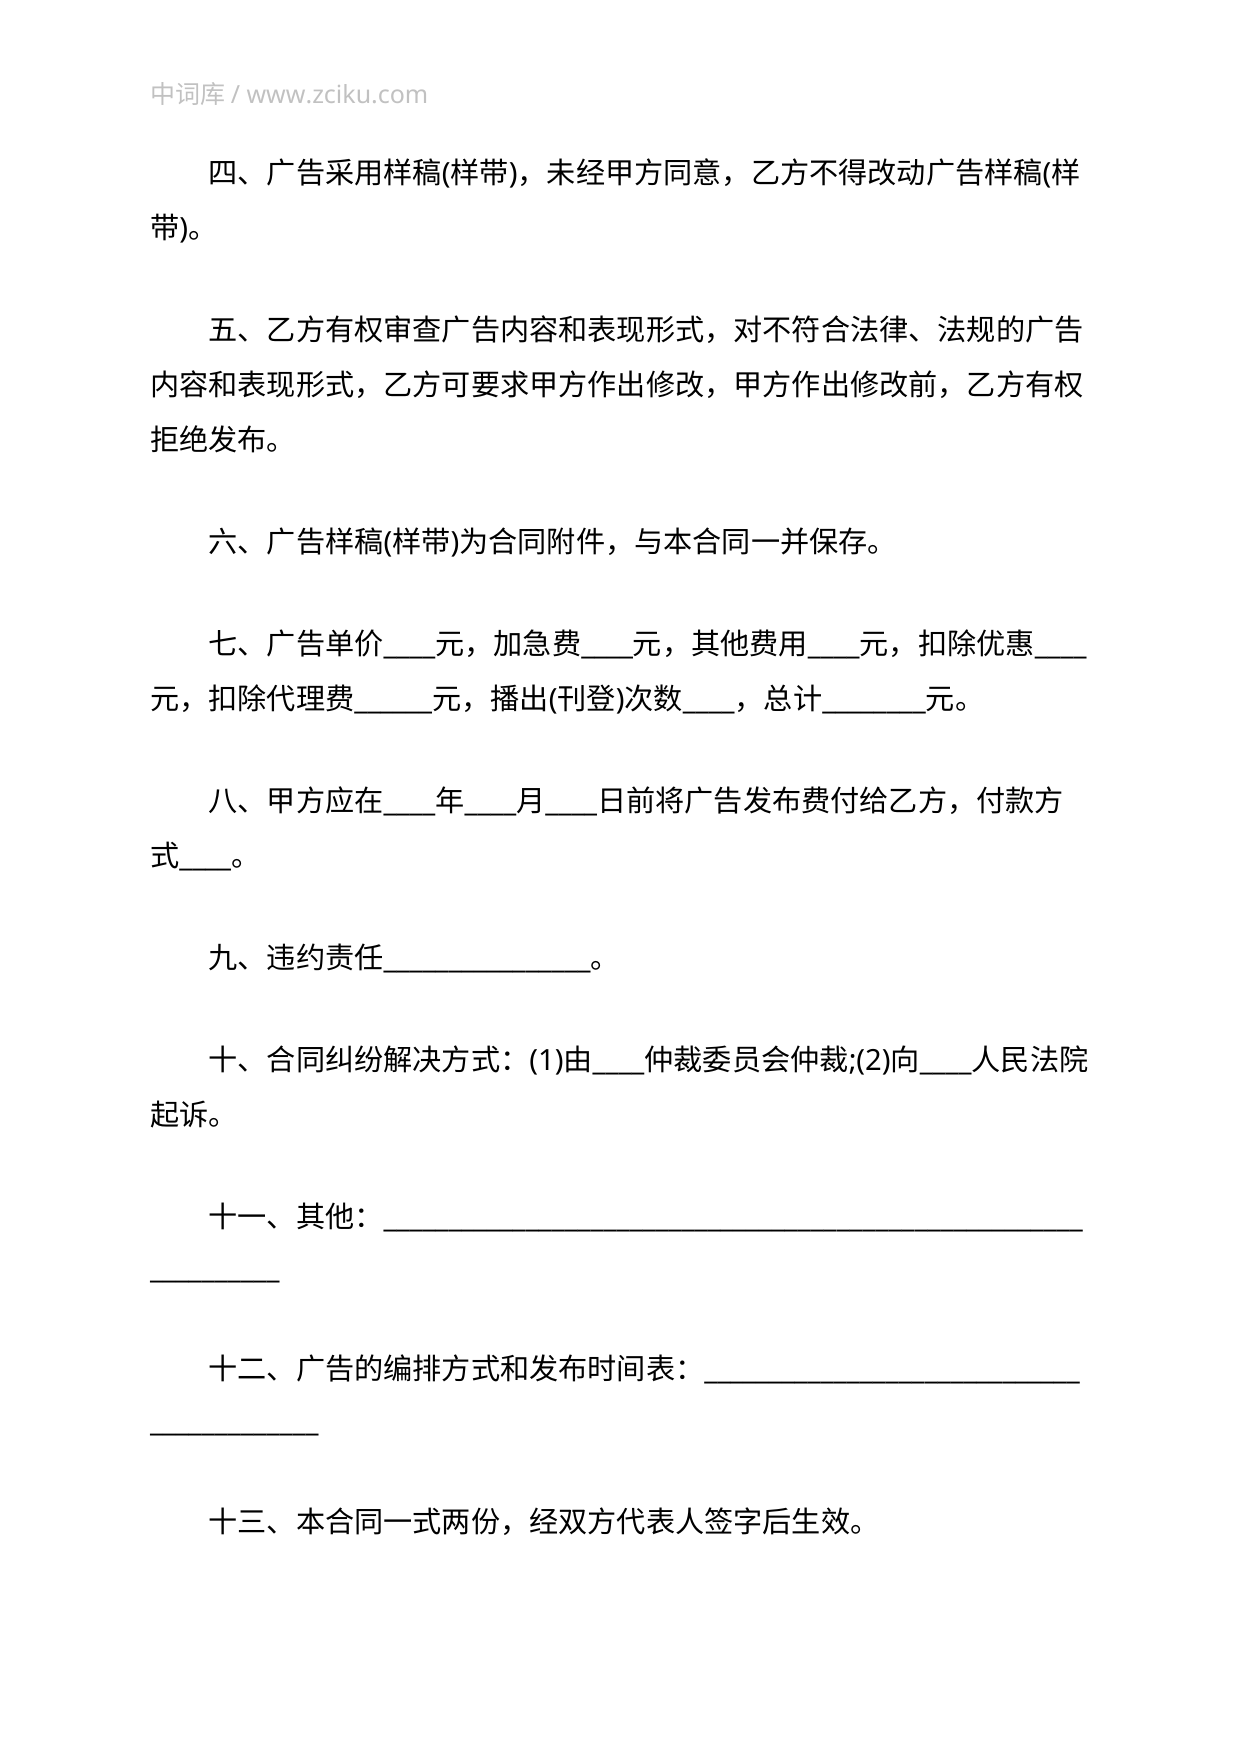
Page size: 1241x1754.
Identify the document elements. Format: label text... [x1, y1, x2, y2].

text 十二、广告的编排方式和发布时间表：__________________________________________ [150, 1346, 1090, 1440]
text 四、广告采用样稿(样带)，未经甲方同意，乙方不得改动广告样稿(样带)。 [150, 150, 1090, 247]
text 十、合同纠纷解决方式：(1)由____仲裁委员会仲裁;(2)向____人民法院起诉。 [150, 1036, 1090, 1134]
text 八、甲方应在____年____月____日前将广告发布费付给乙方，付款方式____。 [150, 777, 1090, 875]
text 七、广告单价____元，加急费____元，其他费用____元，扣除优惠____元，扣除代理费______元，播出(刊登)次数____，总计________元。 [150, 621, 1090, 718]
text 六、广告样稿(样带)为合同附件，与本合同一并保存。 [150, 518, 1090, 561]
text 五、乙方有权审查广告内容和表现形式，对不符合法律、法规的广告内容和表现形式，乙方可要求甲方作出修改，甲方作出修改前，乙方有权拒绝发布。 [150, 307, 1090, 459]
text 十三、本合同一式两份，经双方代表人签字后生效。 [150, 1499, 1090, 1541]
text 十一、其他：________________________________________________________________ [150, 1193, 1090, 1287]
text 九、违约责任________________。 [150, 934, 1090, 977]
